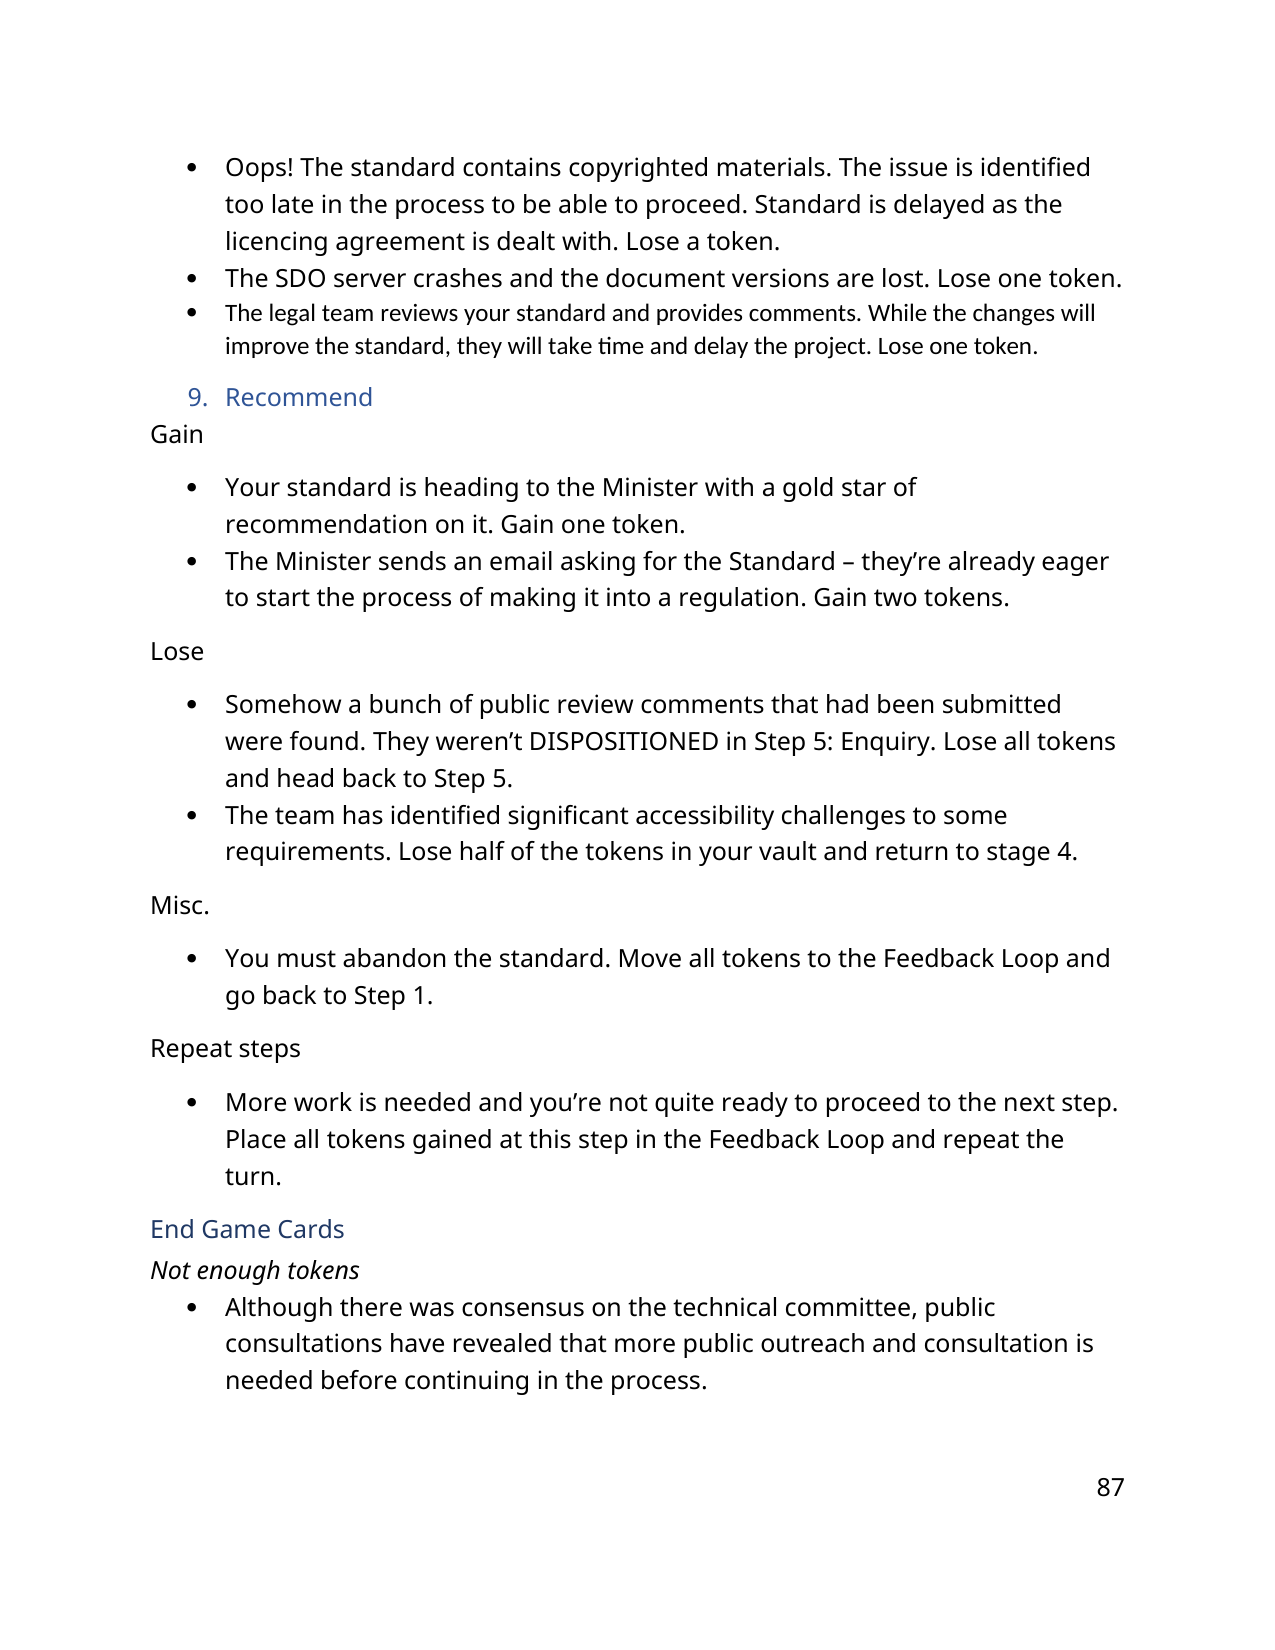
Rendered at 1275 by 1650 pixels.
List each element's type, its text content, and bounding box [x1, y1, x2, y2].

subtitle Not enough tokens [150, 1252, 1125, 1287]
subtitle End Game Cards [150, 1212, 1125, 1246]
list You must abandon the standard. Move all tokens to the Feedback Loop and go back to Step 1. [187, 941, 1125, 1012]
list Your standard is heading to the Minister with a gold star of recommendation on it. Gain one token. [187, 470, 1125, 541]
list The legal team reviews your standard and provides comments. While the changes will improve the standard, they will take time and delay the project. Lose one token. [187, 297, 1125, 361]
subtitle Recommend [187, 379, 1125, 414]
list Although there was consensus on the technical committee, public consultations have revealed that more public outreach and consultation is needed before continuing in the process. [187, 1289, 1125, 1397]
list The team has identified significant accessibility challenges to some requirements. Lose half of the tokens in your vault and return to stage 4. [187, 797, 1125, 868]
text Misc. [150, 887, 1125, 922]
text Lose [150, 633, 1125, 668]
list Oops! The standard contains copyrighted materials. The issue is identified too late in the process to be able to proceed. Standard is delayed as the licencing agreement is dealt with. Lose a token. [187, 150, 1125, 258]
list Somehow a bunch of public review comments that had been submitted were found. They weren’t DISPOSITIONED in Step 5: Enquiry. Lose all tokens and head back to Step 5. [187, 687, 1125, 794]
text Repeat steps [150, 1031, 1125, 1065]
list More work is needed and you’re not quite ready to proceed to the next step. Place all tokens gained at this step in the Feedback Loop and repeat the turn. [187, 1084, 1125, 1192]
list The SDO server crashes and the document versions are lost. Lose one token. [187, 260, 1125, 294]
text Gain [150, 416, 1125, 450]
list The Minister sends an email asking for the Standard – they’re already eager to start the process of making it into a regulation. Gain two tokens. [187, 543, 1125, 614]
